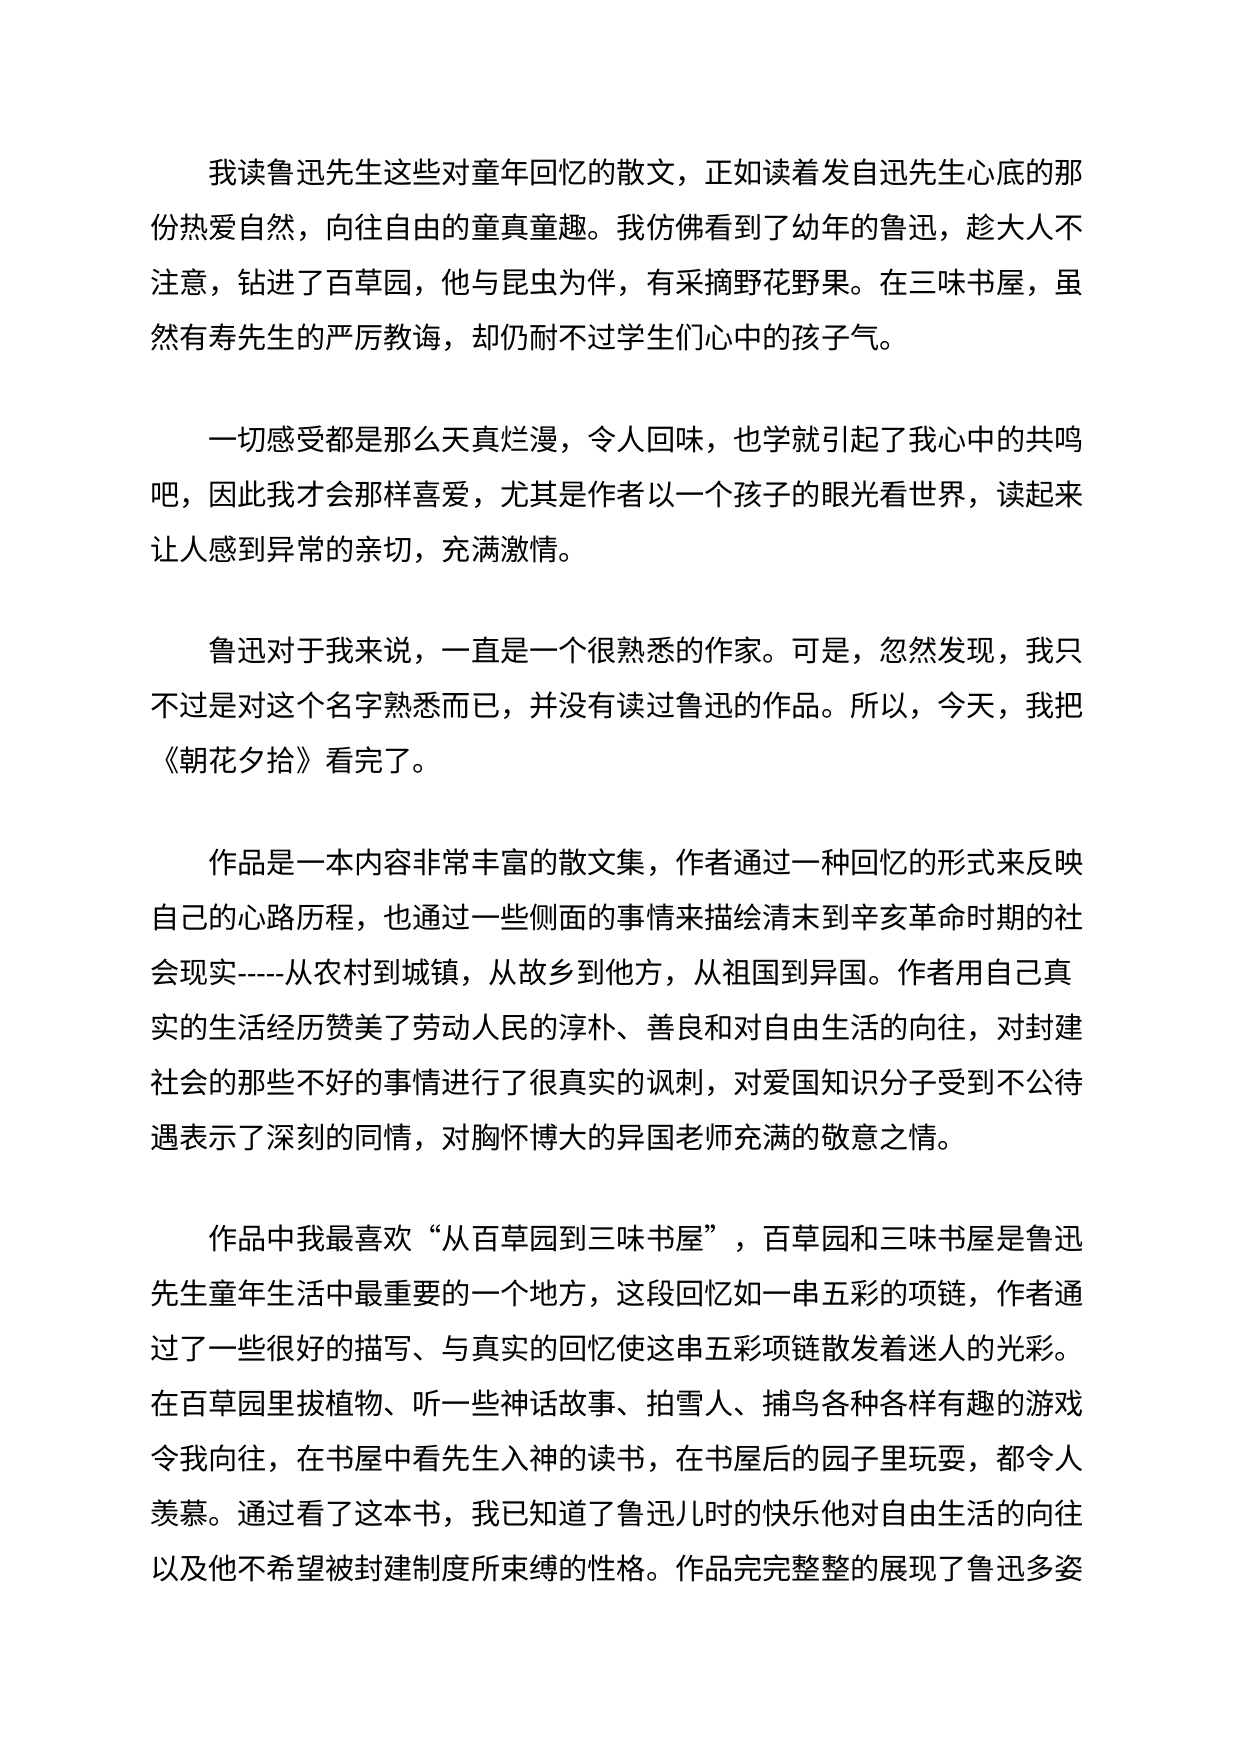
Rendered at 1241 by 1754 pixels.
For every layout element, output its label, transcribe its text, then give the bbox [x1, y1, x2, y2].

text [150, 1216, 1090, 1588]
text 鲁迅对于我来说，一直是一个很熟悉的作家。可是，忽然发现，我只不过是对这个名字熟悉而已，并没有读过鲁迅的作品。所以，今天，我把《朝花夕拾》看完了。 [150, 628, 1090, 780]
text 作品是一本内容非常丰富的散文集，作者通过一种回忆的形式来反映自己的心路历程，也通过一些侧面的事情来描绘清末到辛亥革命时期的社会现实-----从农村到城镇，从故乡到他方，从祖国到异国。作者用自己真实的生活经历赞美了劳动人民的淳朴、善良和对自由生活的向往，对封建社会的那些不好的事情进行了很真实的讽刺，对爱国知识分子受到不公待遇表示了深刻的同情，对胸怀博大的异国老师充满的敬意之情。 [150, 839, 1090, 1156]
text 一切感受都是那么天真烂漫，令人回味，也学就引起了我心中的共鸣吧，因此我才会那样喜爱，尤其是作者以一个孩子的眼光看世界，读起来让人感到异常的亲切，充满激情。 [150, 416, 1090, 568]
text 我读鲁迅先生这些对童年回忆的散文，正如读着发自迅先生心底的那份热爱自然，向往自由的童真童趣。我仿佛看到了幼年的鲁迅，趁大人不注意，钻进了百草园，他与昆虫为伴，有采摘野花野果。在三味书屋，虽然有寿先生的严厉教诲，却仍耐不过学生们心中的孩子气。 [150, 150, 1090, 357]
